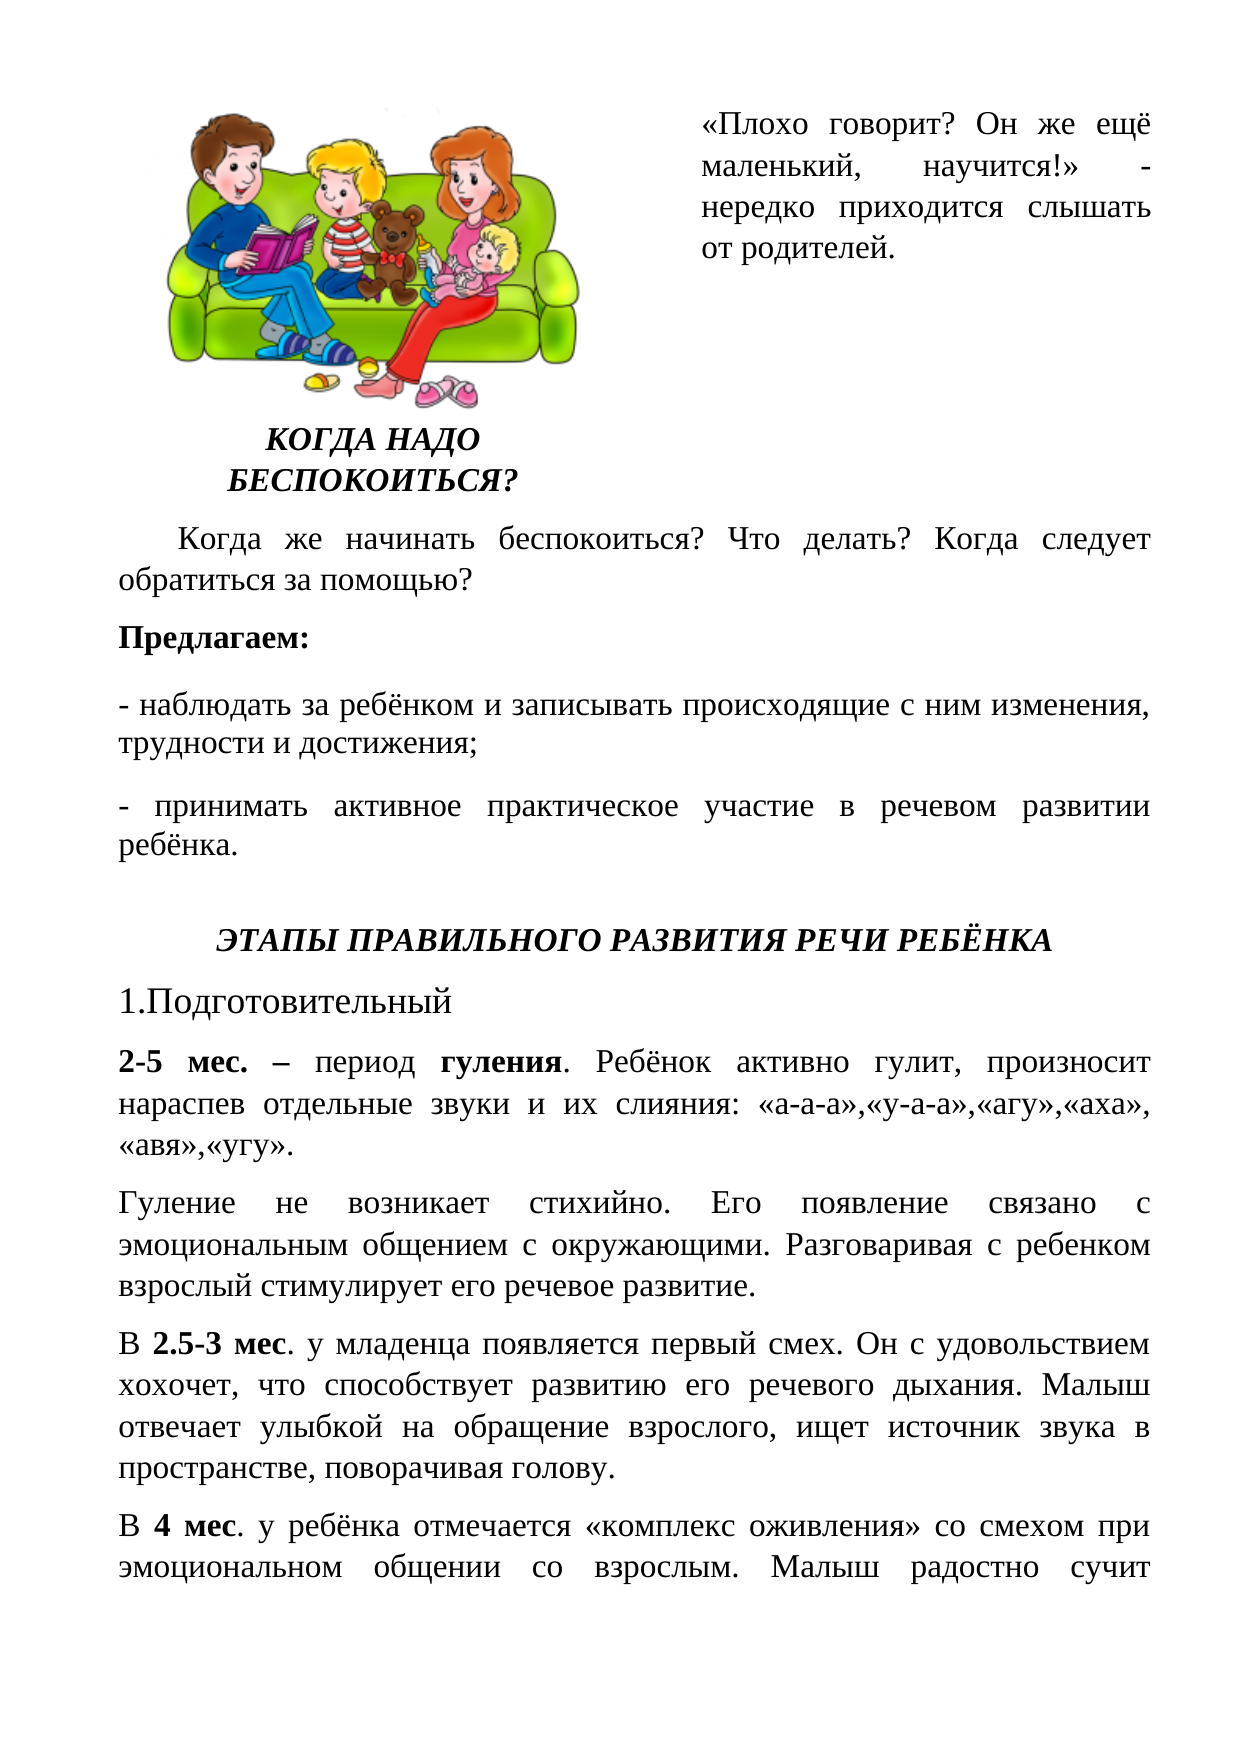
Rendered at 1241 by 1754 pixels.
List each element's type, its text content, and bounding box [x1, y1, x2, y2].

text Когда же начинать беспокоиться? Что делать? Когда следует обратиться за помощью? [118, 518, 1152, 598]
text - принимать активное практическое участие в речевом развитии ребёнка. [118, 786, 1152, 862]
text - наблюдать за ребёнком и записывать происходящие с ним изменения, трудности и достижения; [118, 684, 1152, 761]
text 1.Подготовительный [118, 978, 1152, 1022]
text В 2.5-3 мес. у младенца появляется первый смех. Он с удовольствием хохочет, что способствует развитию его речевого дыхания. Малыш отвечает улыбкой на обращение взрослого, ищет источник звука в пространстве, поворачивая голову. [118, 1323, 1152, 1486]
picture [138, 103, 608, 416]
text Предлагаем: [118, 618, 1152, 656]
text «Плохо говорит? Он же ещё маленький, научится!» - нередко приходится слышать от родителей. [701, 103, 1152, 266]
text 2-5 мес. – период гуления. Ребёнок активно гулит, произносит нараспев отдельные звуки и их слияния: «а-а-а»,«у-а-а»,«агу»,«аха», «авя»,«угу». [118, 1042, 1152, 1163]
text Гуление не возникает стихийно. Его появление связано с эмоциональным общением с окружающими. Разговаривая с ребенком взрослый стимулирует его речевое развитие. [118, 1182, 1152, 1303]
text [118, 1505, 1152, 1585]
text ЭТАПЫ ПРАВИЛЬНОГО РАЗВИТИЯ РЕЧИ РЕБЁНКА [118, 920, 1152, 959]
